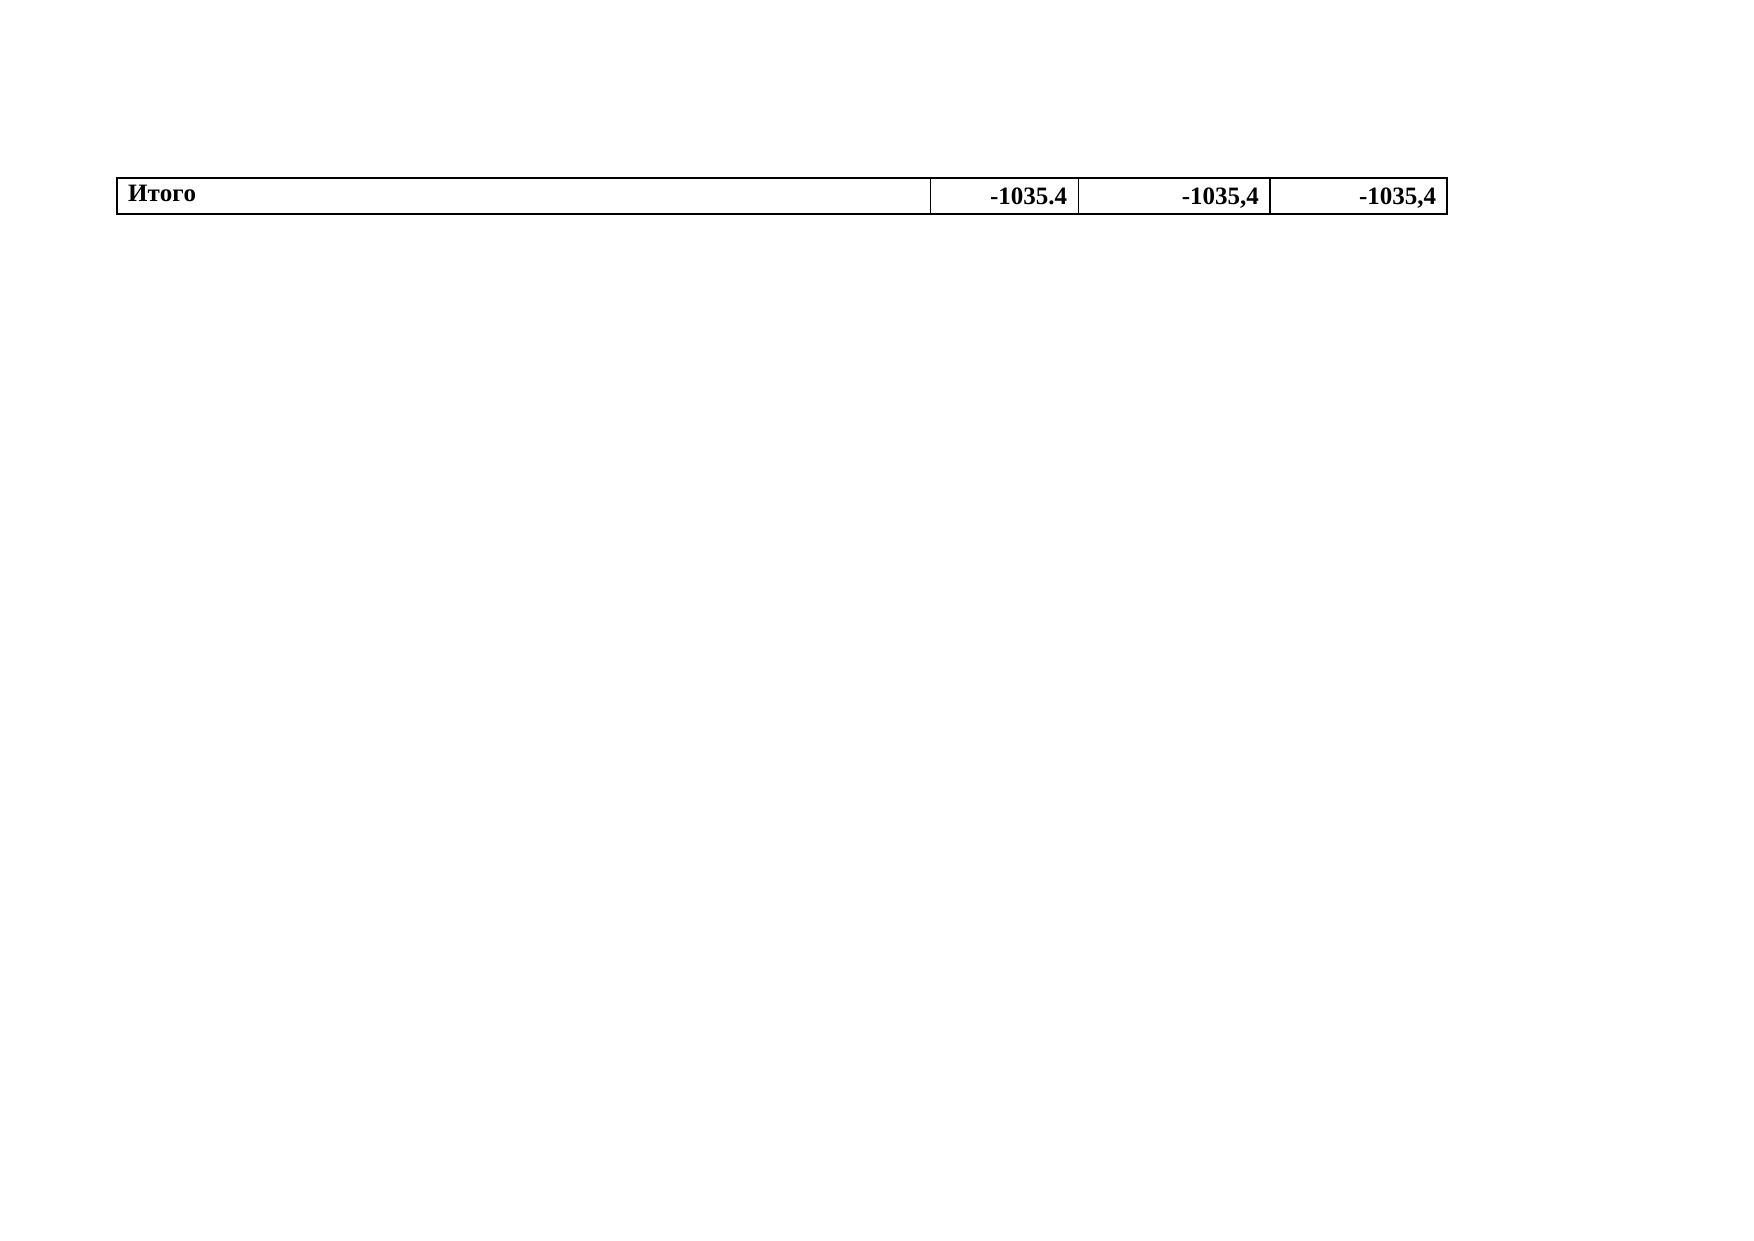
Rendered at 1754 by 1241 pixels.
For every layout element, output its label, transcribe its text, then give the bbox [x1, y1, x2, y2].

table_cell -1035,4 [1271, 179, 1446, 213]
table_cell Итого [118, 179, 930, 213]
table_cell -1035.4 [931, 179, 1078, 213]
table_cell -1035,4 [1079, 179, 1269, 213]
